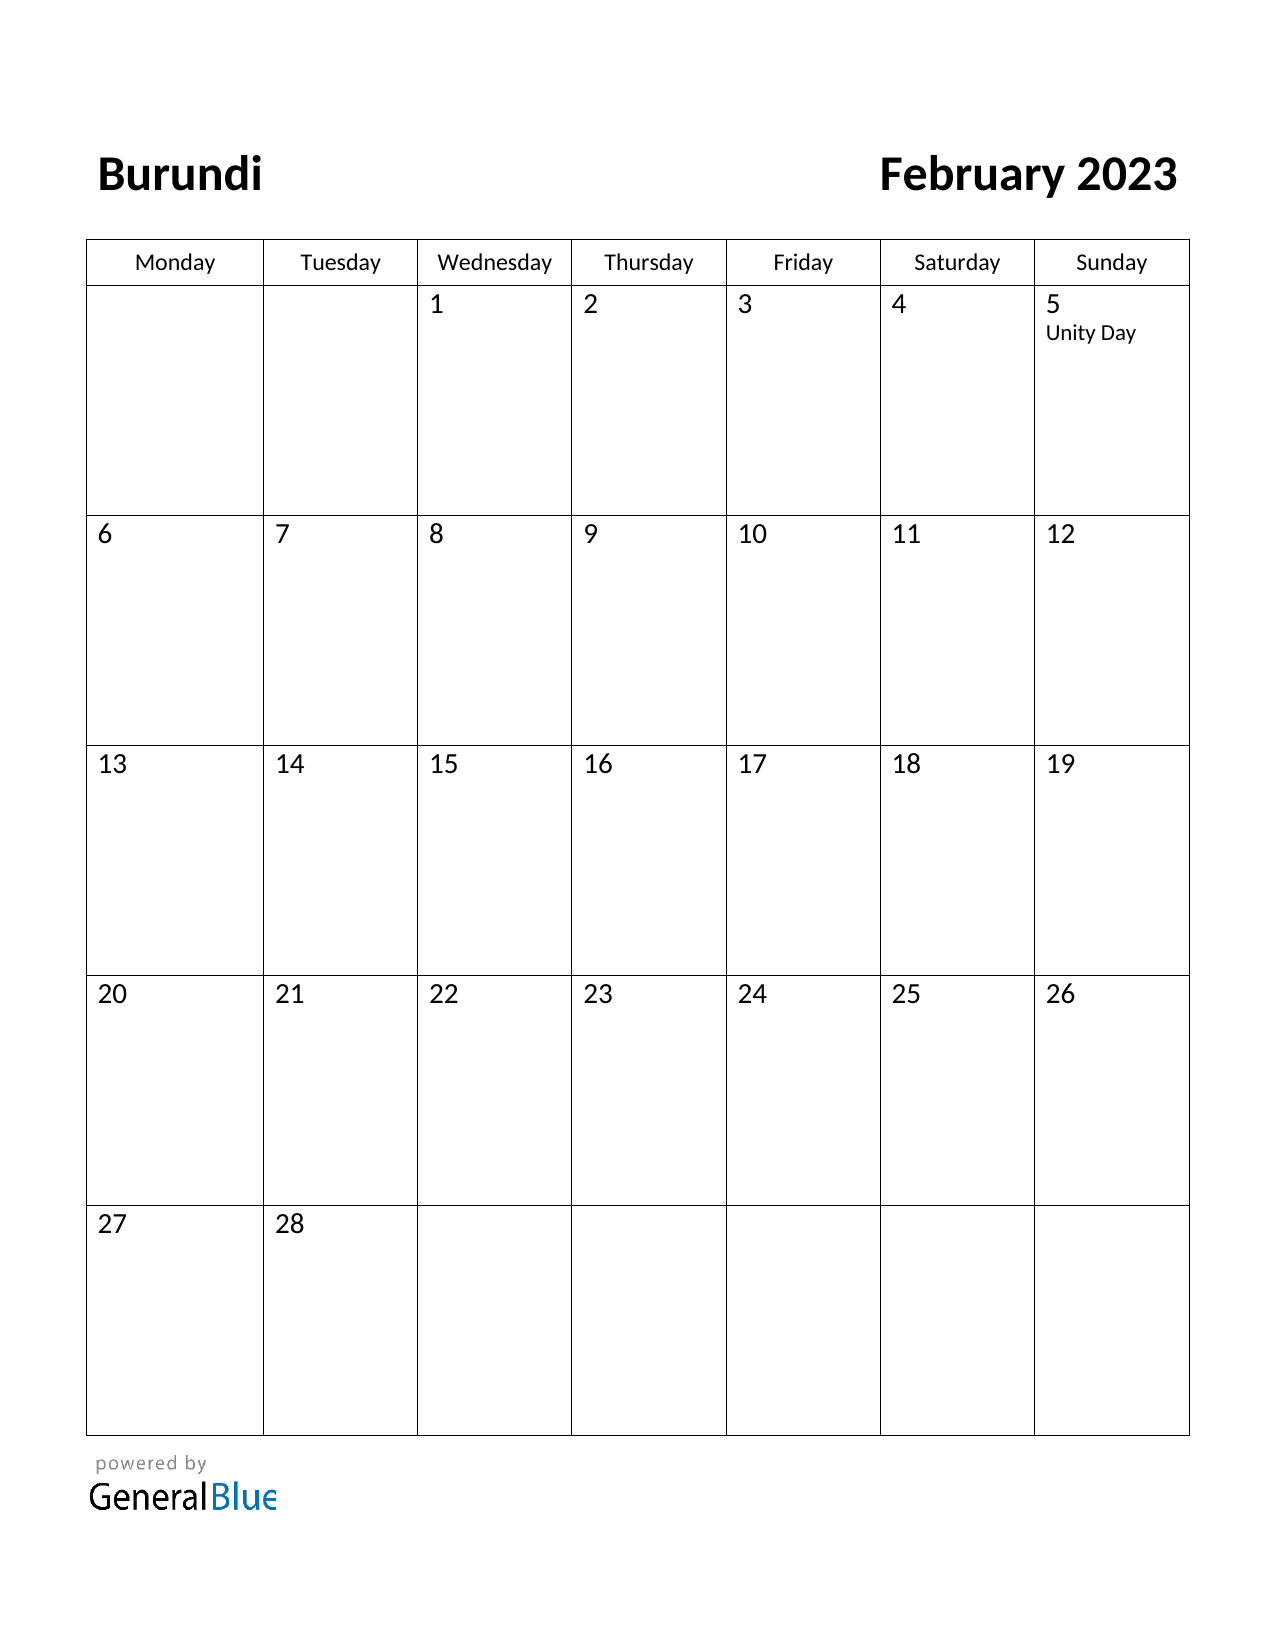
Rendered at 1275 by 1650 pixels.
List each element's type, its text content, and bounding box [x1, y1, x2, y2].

table_cell [572, 548, 726, 744]
table_cell [727, 1008, 880, 1204]
table_cell Saturday [881, 240, 1034, 284]
table_cell Unity Day [1035, 318, 1189, 514]
table_cell [572, 778, 726, 974]
table_cell 23 [572, 976, 726, 1008]
table_cell 11 [881, 516, 1034, 548]
table_cell [1035, 1008, 1189, 1204]
table_cell 9 [572, 516, 726, 548]
table_cell [727, 548, 880, 744]
table_cell 12 [1035, 516, 1189, 548]
table_cell [87, 548, 263, 744]
table_cell 19 [1035, 746, 1189, 778]
table_cell Thursday [572, 240, 726, 284]
table_cell 8 [418, 516, 571, 548]
table_cell Sunday [1035, 240, 1189, 284]
table_cell [418, 778, 571, 974]
table_cell [264, 1238, 417, 1434]
table_header February 2023 [572, 105, 1189, 239]
table_cell 27 [87, 1206, 263, 1238]
table_cell 3 [727, 286, 880, 318]
table_cell 14 [264, 746, 417, 778]
table_cell [264, 318, 417, 514]
table_cell [264, 286, 417, 318]
table_cell 16 [572, 746, 726, 778]
table_cell 18 [881, 746, 1034, 778]
table_cell [727, 1206, 880, 1238]
table_cell [881, 1206, 1034, 1238]
table_cell [881, 318, 1034, 514]
table_cell [572, 1238, 726, 1434]
table_cell [87, 286, 263, 318]
table_cell [881, 1008, 1034, 1204]
table_cell [264, 548, 417, 744]
table_cell [572, 1008, 726, 1204]
table_cell [418, 1008, 571, 1204]
table_cell [727, 318, 880, 514]
table_cell [418, 318, 571, 514]
table_cell 21 [264, 976, 417, 1008]
table_cell [87, 778, 263, 974]
table_cell 1 [418, 286, 571, 318]
table_cell [1035, 1206, 1189, 1238]
table_cell [418, 1206, 571, 1238]
table_cell 22 [418, 976, 571, 1008]
table_cell 20 [87, 976, 263, 1008]
table_header Burundi [86, 105, 572, 239]
table_cell 28 [264, 1206, 417, 1238]
table_cell [86, 1436, 1189, 1534]
table_cell Monday [87, 240, 263, 284]
table_cell [572, 318, 726, 514]
table_cell [1035, 778, 1189, 974]
table_cell 10 [727, 516, 880, 548]
table_cell [264, 778, 417, 974]
table_cell 2 [572, 286, 726, 318]
table_cell 6 [87, 516, 263, 548]
table_cell [727, 1238, 880, 1434]
table_cell 24 [727, 976, 880, 1008]
table_cell 5 [1035, 286, 1189, 318]
table_cell Tuesday [264, 240, 417, 284]
table_cell [572, 1206, 726, 1238]
table_cell [1035, 548, 1189, 744]
table_cell 7 [264, 516, 417, 548]
table_cell [1035, 1238, 1189, 1434]
table_cell [87, 1008, 263, 1204]
table_cell [881, 1238, 1034, 1434]
table_cell Wednesday [418, 240, 571, 284]
table_cell [881, 778, 1034, 974]
table_cell [418, 1238, 571, 1434]
table_cell [727, 778, 880, 974]
table_cell [87, 318, 263, 514]
table_cell 26 [1035, 976, 1189, 1008]
table_cell 15 [418, 746, 571, 778]
table_cell Friday [727, 240, 880, 284]
table_cell [87, 1238, 263, 1434]
table_cell [881, 548, 1034, 744]
table_cell 17 [727, 746, 880, 778]
table_cell 4 [881, 286, 1034, 318]
table_cell 13 [87, 746, 263, 778]
table_cell 25 [881, 976, 1034, 1008]
table_cell [264, 1008, 417, 1204]
table_cell [418, 548, 571, 744]
picture [88, 1452, 276, 1515]
